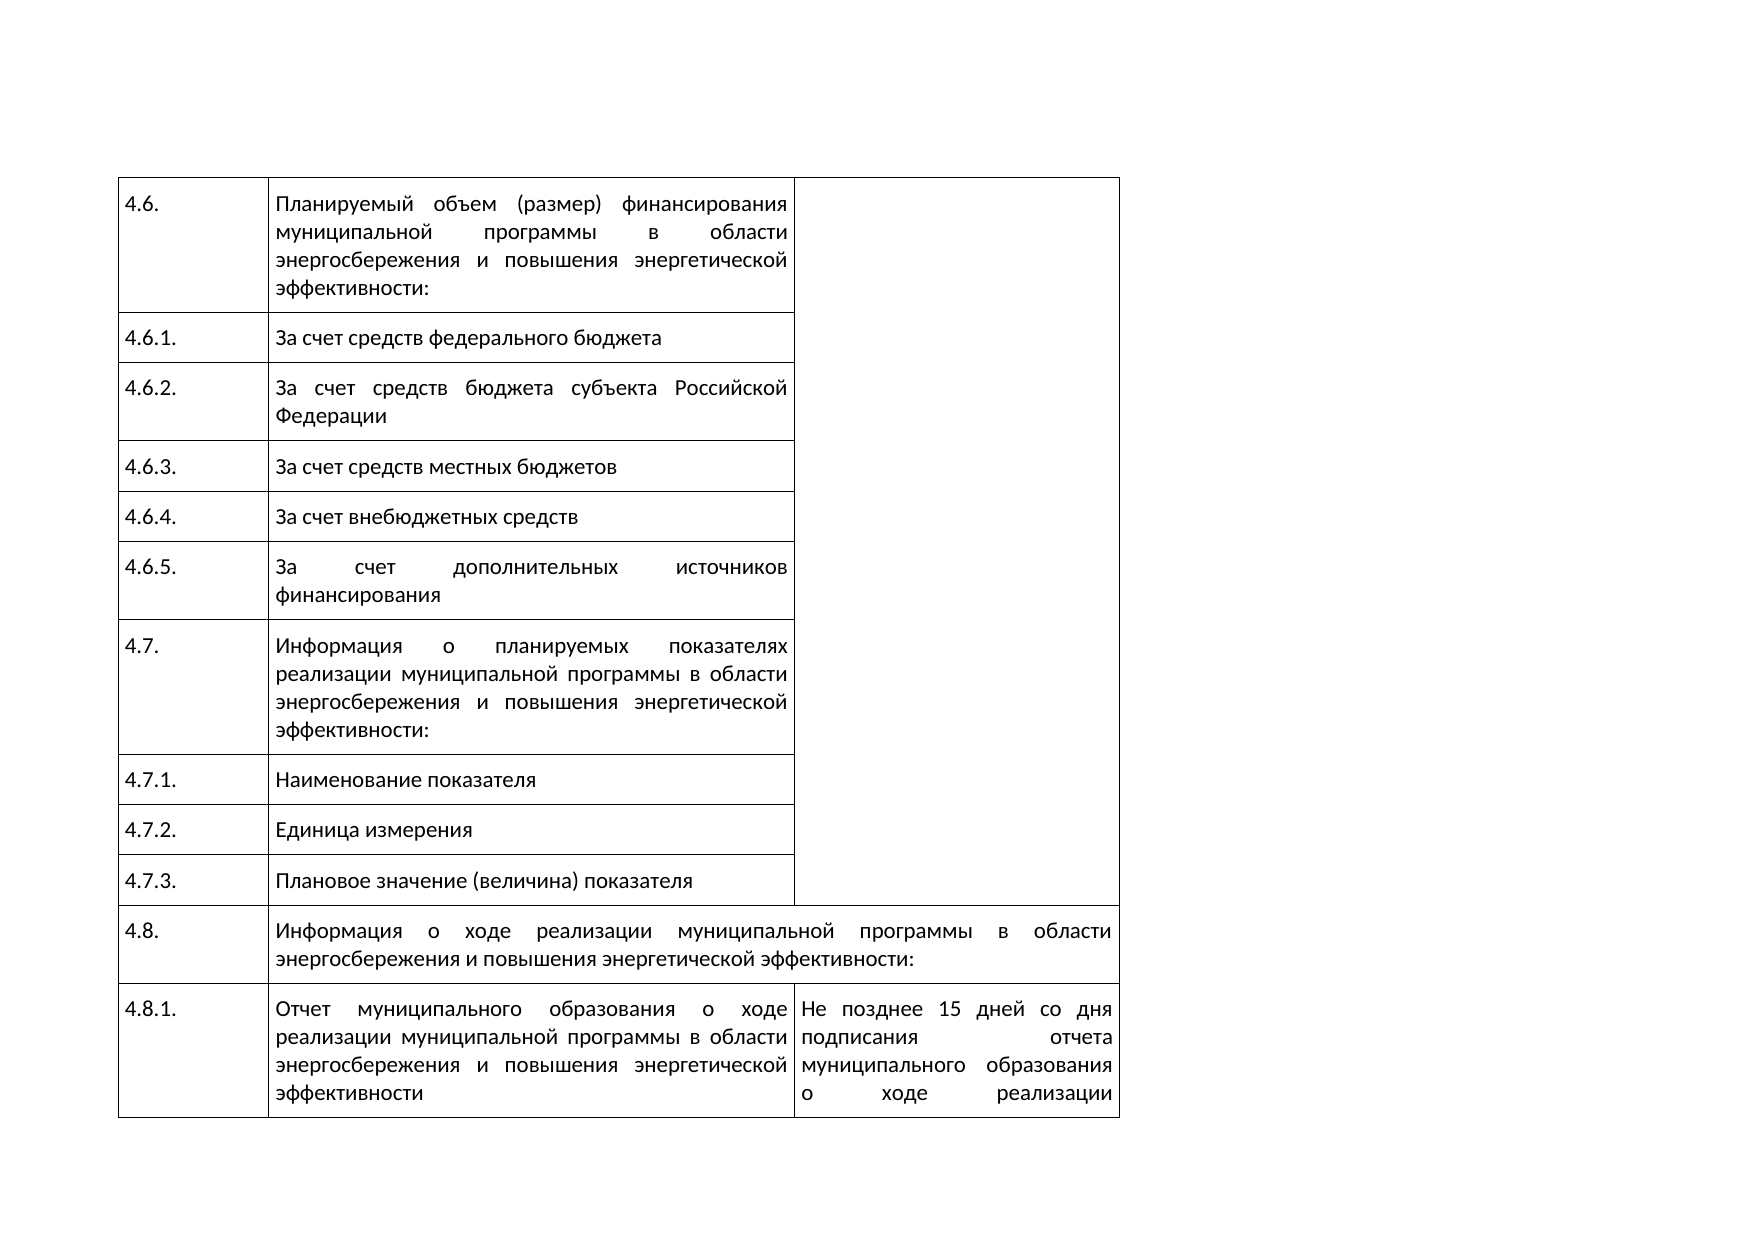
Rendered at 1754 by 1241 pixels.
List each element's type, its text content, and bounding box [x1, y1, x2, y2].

table_cell 4.6.5. [119, 542, 268, 619]
table_cell Наименование показателя [269, 755, 794, 804]
table_cell За счет внебюджетных средств [269, 492, 794, 541]
table_cell 4.6.3. [119, 441, 268, 491]
table_cell Отчет муниципального образования о ходе реализации муниципальной программы в области энергосбережения и повышения энергетической эффективности [269, 984, 794, 1117]
table_cell 4.8.1. [119, 984, 268, 1117]
table_cell 4.6.4. [119, 492, 268, 541]
table_cell Единица измерения [269, 805, 794, 854]
table_cell Плановое значение (величина) показателя [269, 855, 794, 904]
table_cell 4.7.3. [119, 855, 268, 904]
table_cell За счет средств местных бюджетов [269, 441, 794, 491]
table_cell За счет средств федерального бюджета [269, 313, 794, 362]
table_cell 4.6. [119, 178, 268, 312]
table_cell 4.6.1. [119, 313, 268, 362]
table_cell За счет дополнительных источников финансирования [269, 542, 794, 619]
table_cell Информация о планируемых показателях реализации муниципальной программы в области энергосбережения и повышения энергетической эффективности: [269, 620, 794, 753]
table_cell За счет средств бюджета субъекта Российской Федерации [269, 363, 794, 440]
table_cell 4.7.1. [119, 755, 268, 804]
table_cell Планируемый объем (размер) финансирования муниципальной программы в области энергосбережения и повышения энергетической эффективности: [269, 178, 794, 312]
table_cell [795, 984, 1119, 1117]
table_cell 4.7. [119, 620, 268, 753]
table_cell 4.7.2. [119, 805, 268, 854]
table_cell Информация о ходе реализации муниципальной программы в области энергосбережения и повышения энергетической эффективности: [269, 906, 1119, 983]
table_cell 4.6.2. [119, 363, 268, 440]
table_cell 4.8. [119, 906, 268, 983]
